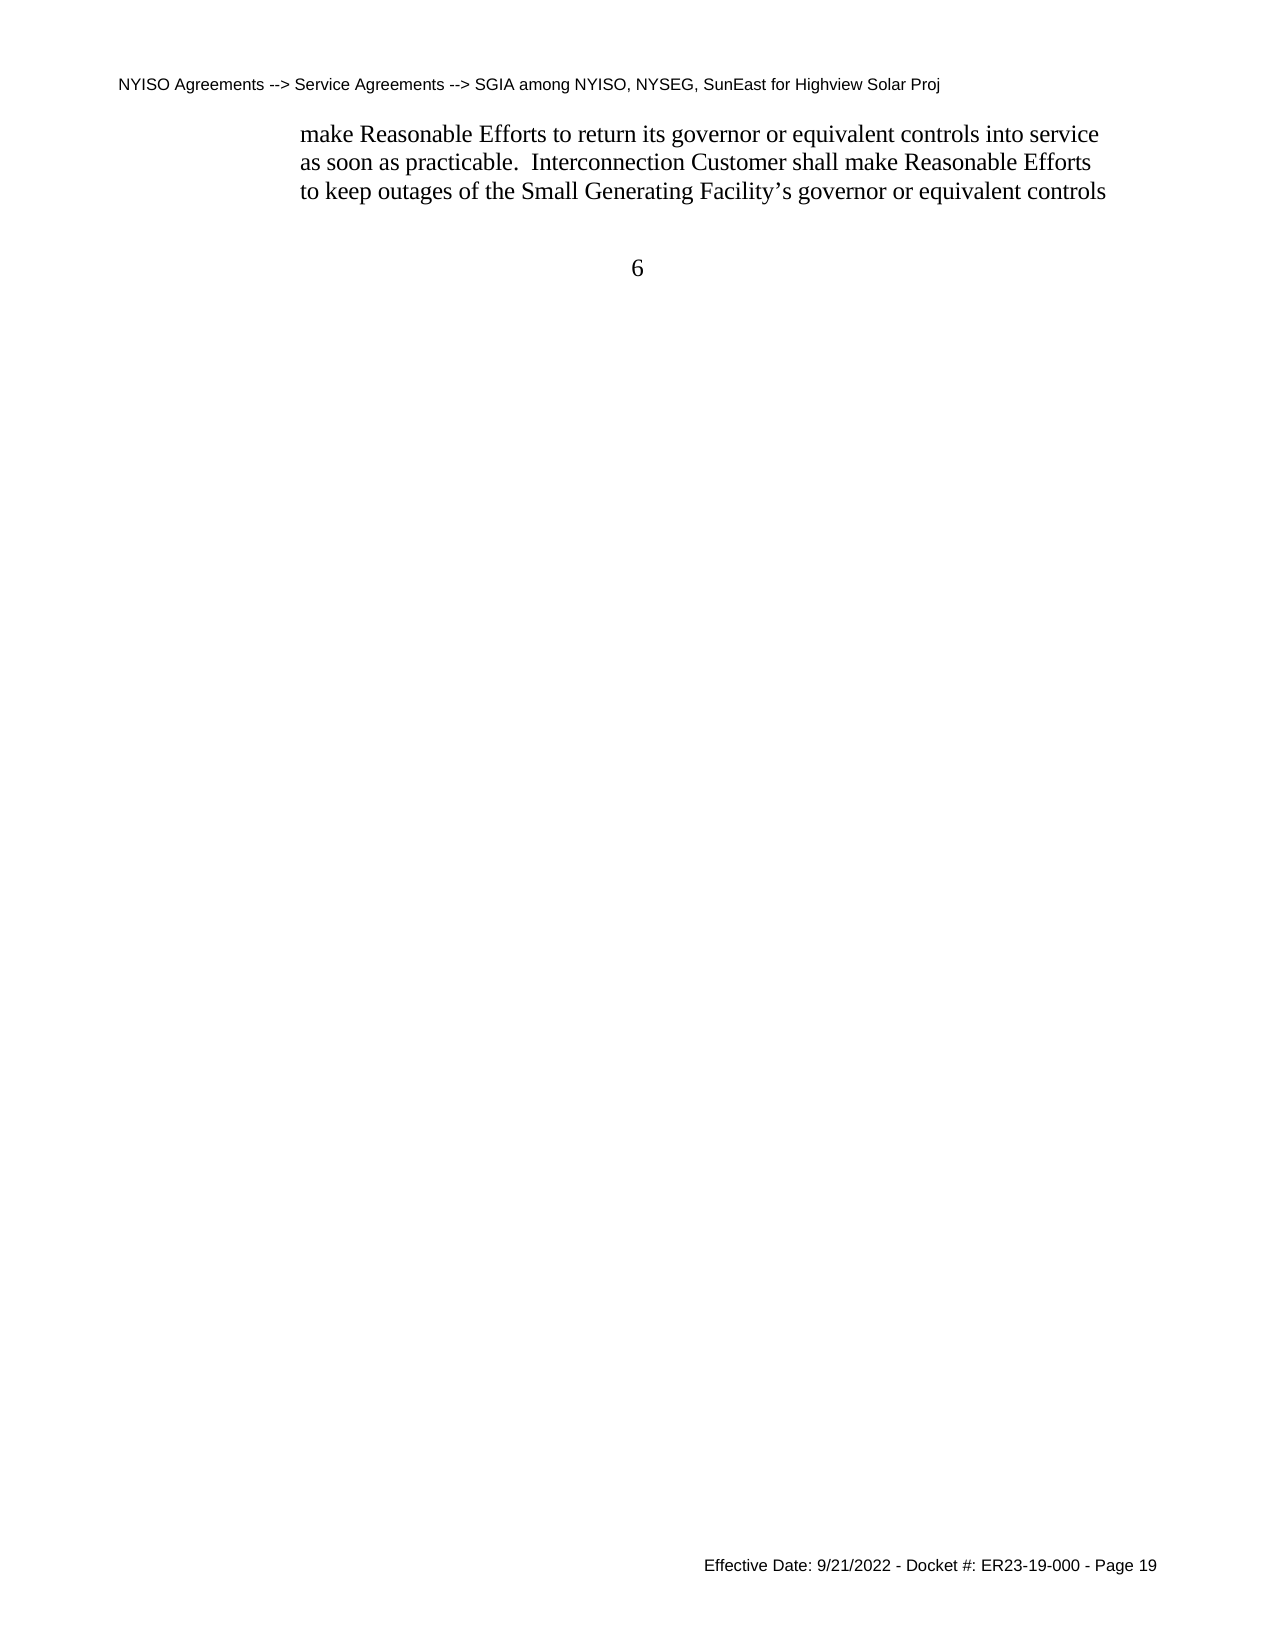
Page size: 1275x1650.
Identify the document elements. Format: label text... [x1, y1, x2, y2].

text 6 [631, 254, 1275, 282]
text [300, 119, 1143, 205]
